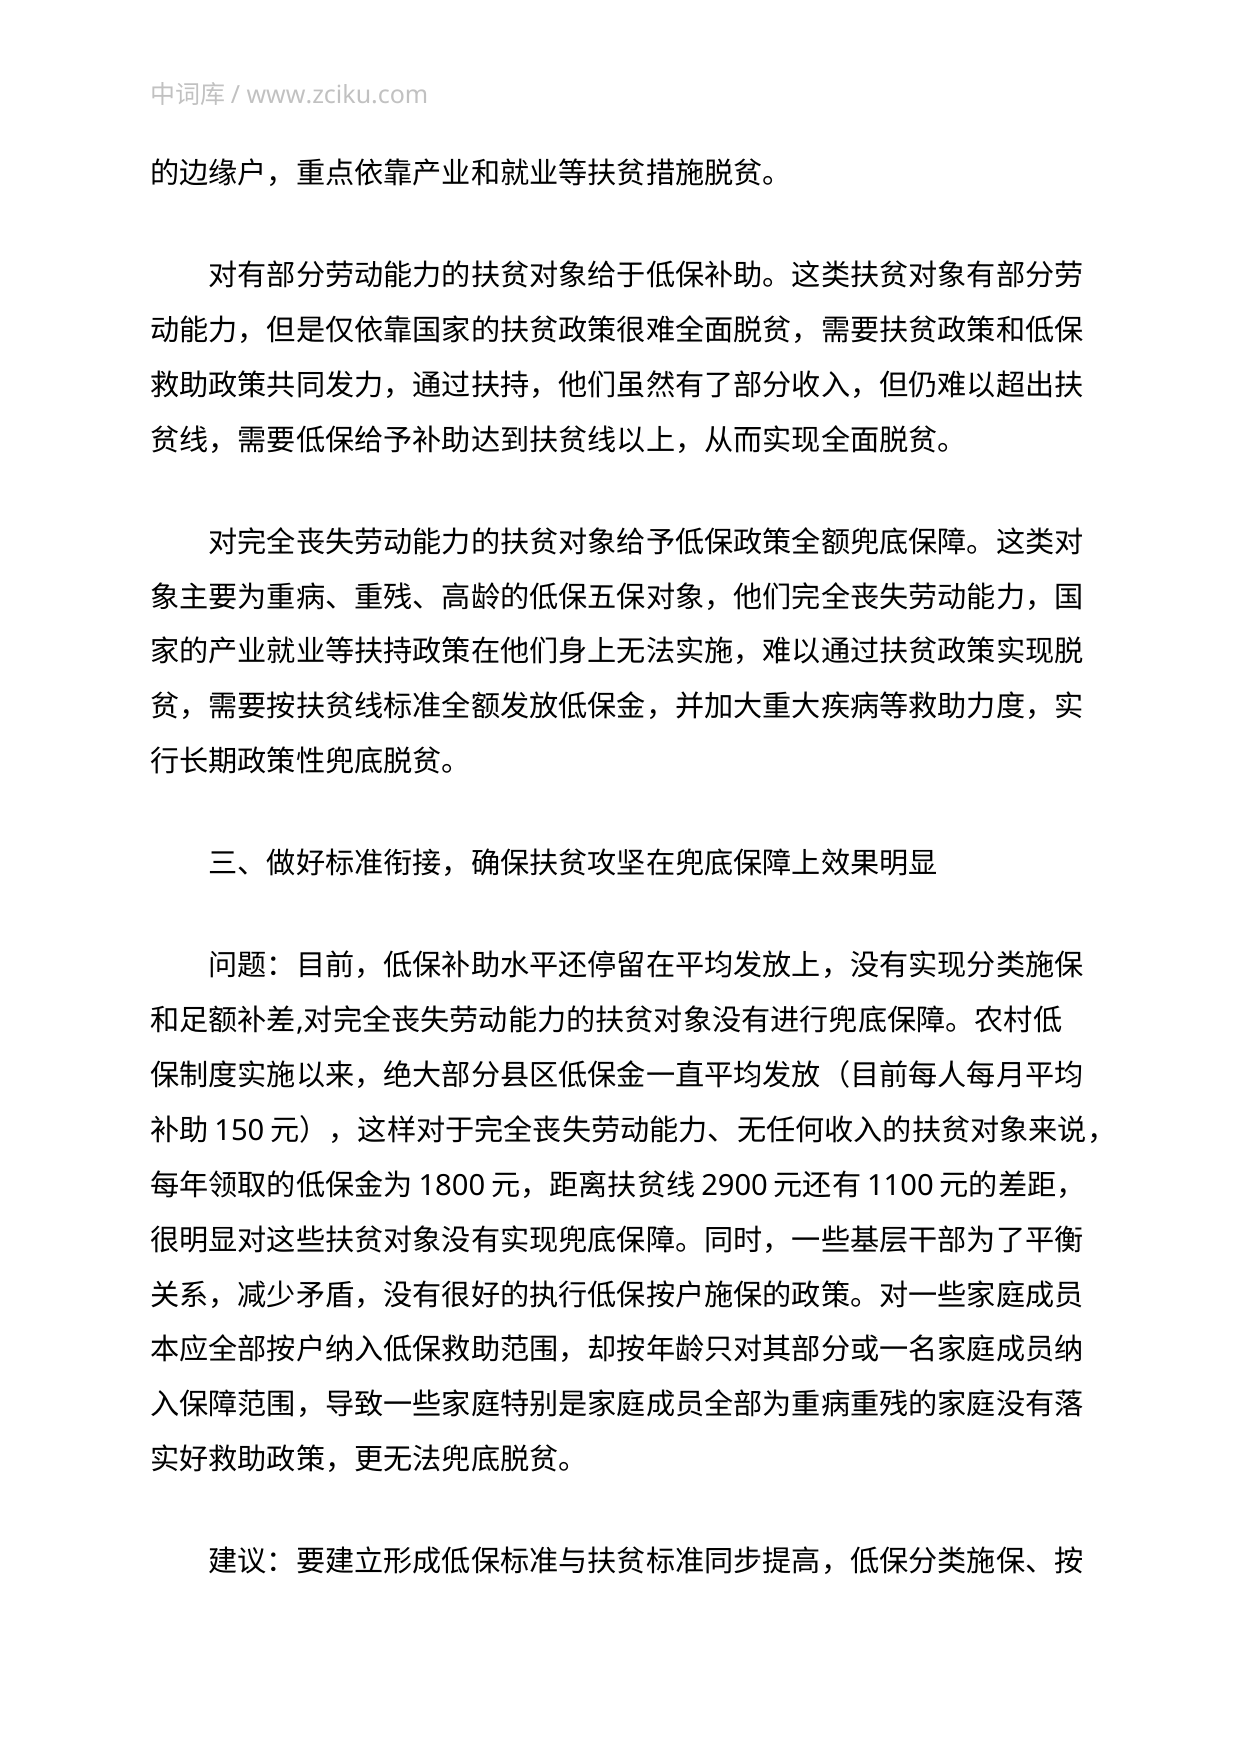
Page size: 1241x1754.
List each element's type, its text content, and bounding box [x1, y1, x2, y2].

text 三、做好标准衔接，确保扶贫攻坚在兜底保障上效果明显 [150, 839, 1090, 882]
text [150, 150, 1090, 192]
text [150, 1537, 1090, 1580]
text 问题：目前，低保补助水平还停留在平均发放上，没有实现分类施保和足额补差,对完全丧失劳动能力的扶贫对象没有进行兜底保障。农村低保制度实施以来，绝大部分县区低保金一直平均发放（目前每人每月平均补助150元），这样对于完全丧失劳动能力、无任何收入的扶贫对象来说，每年领取的低保金为1800元，距离扶贫线2900元还有1100元的差距，很明显对这些扶贫对象没有实现兜底保障。同时，一些基层干部为了平衡关系，减少矛盾，没有很好的执行低保按户施保的政策。对一些家庭成员本应全部按户纳入低保救助范围，却按年龄只对其部分或一名家庭成员纳入保障范围，导致一些家庭特别是家庭成员全部为重病重残的家庭没有落实好救助政策，更无法兜底脱贫。 [150, 941, 1090, 1478]
text 对有部分劳动能力的扶贫对象给于低保补助。这类扶贫对象有部分劳动能力，但是仅依靠国家的扶贫政策很难全面脱贫，需要扶贫政策和低保救助政策共同发力，通过扶持，他们虽然有了部分收入，但仍难以超出扶贫线，需要低保给予补助达到扶贫线以上，从而实现全面脱贫。 [150, 252, 1090, 459]
text 对完全丧失劳动能力的扶贫对象给予低保政策全额兜底保障。这类对象主要为重病、重残、高龄的低保五保对象，他们完全丧失劳动能力，国家的产业就业等扶持政策在他们身上无法实施，难以通过扶贫政策实现脱贫，需要按扶贫线标准全额发放低保金，并加大重大疾病等救助力度，实行长期政策性兜底脱贫。 [150, 518, 1090, 780]
